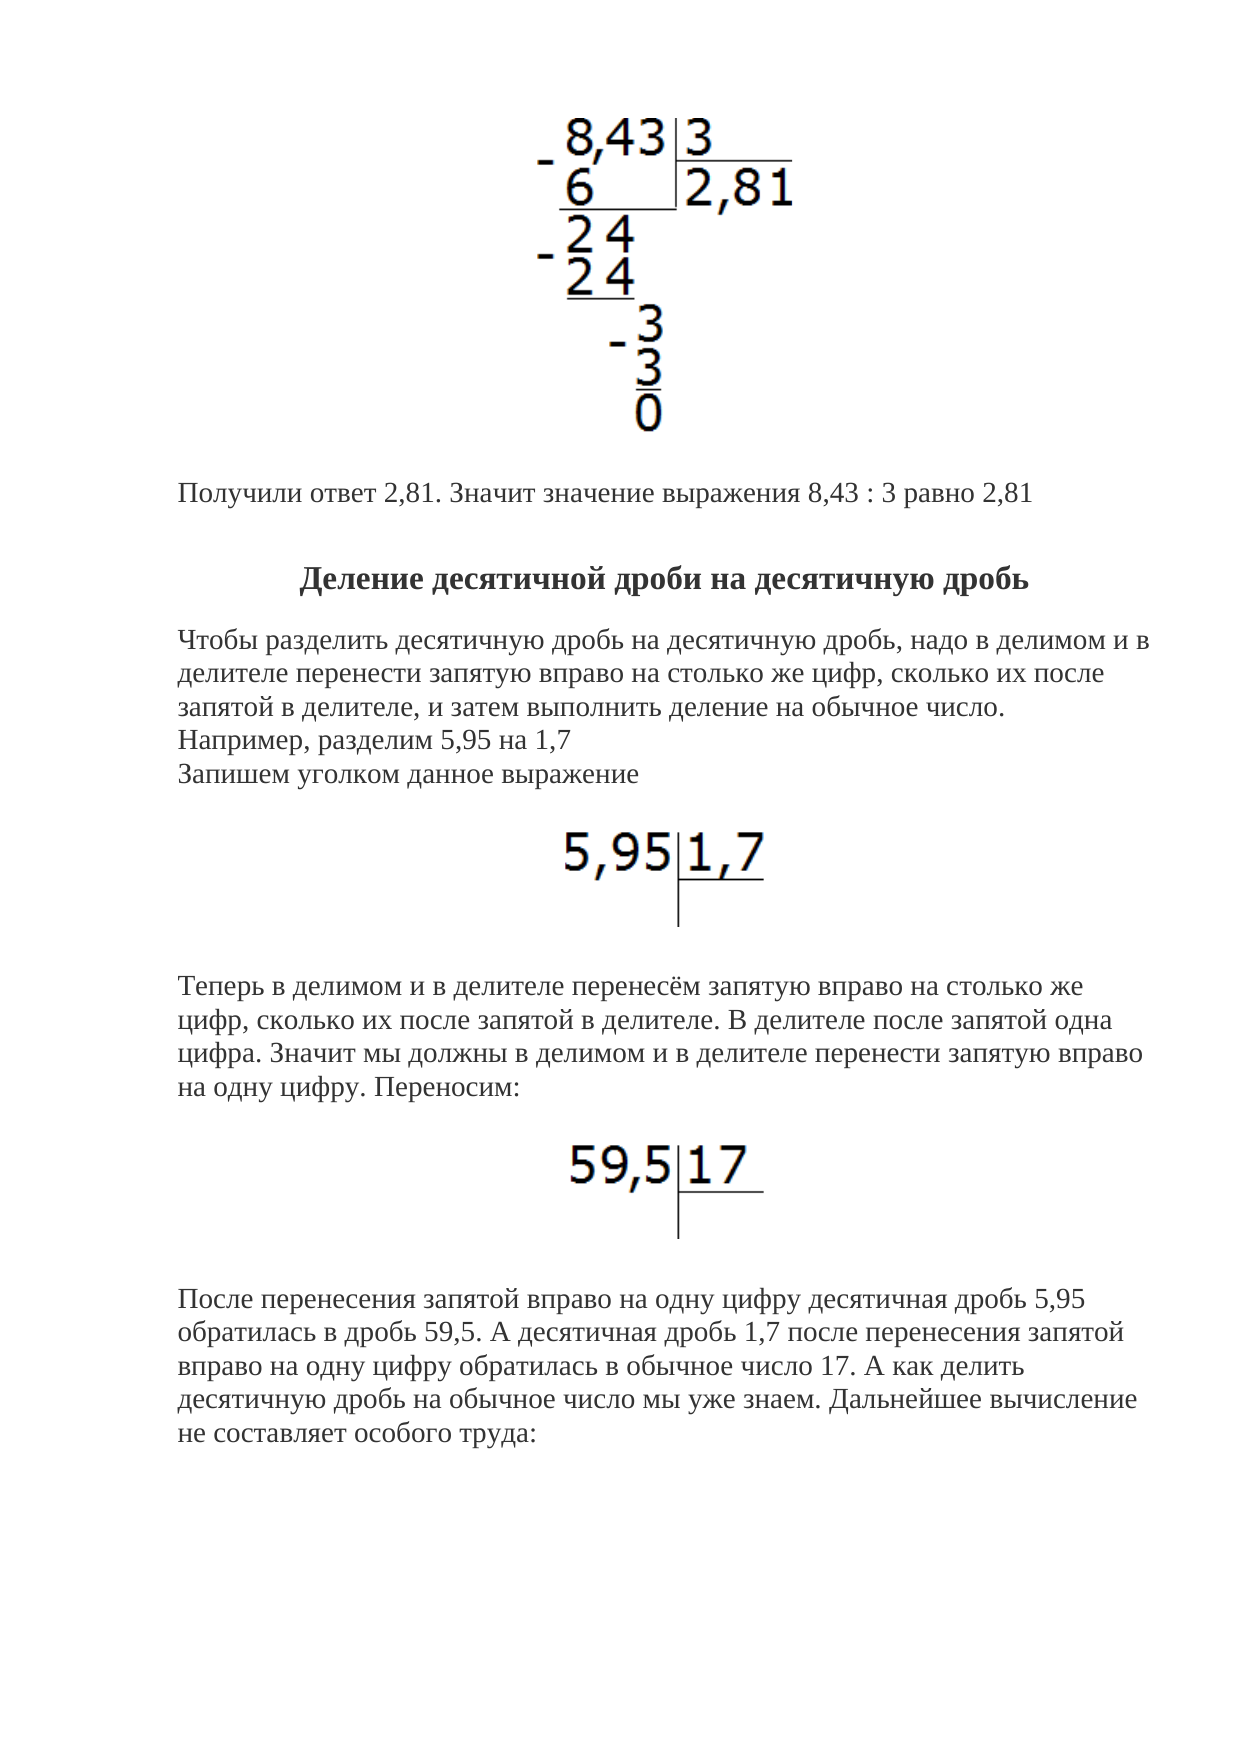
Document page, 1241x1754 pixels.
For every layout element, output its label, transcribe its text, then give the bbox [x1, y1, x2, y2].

text Запишем уголком данное выражение [177, 756, 1152, 789]
text Получили ответ 2,81. Значит значение выражения 8,43 : 3 равно 2,81 [177, 475, 1152, 508]
picture [565, 831, 764, 927]
text Деление десятичной дроби на десятичную дробь [177, 558, 1152, 597]
picture [565, 1144, 764, 1239]
text Чтобы разделить десятичную дробь на десятичную дробь, надо в делимом и в делителе перенести запятую вправо на столько же цифр, сколько их после запятой в делителе, и затем выполнить деление на обычное число. [177, 622, 1152, 722]
text После перенесения запятой вправо на одну цифру десятичная дробь 5,95 обратилась в дробь 59,5. А десятичная дробь 1,7 после перенесения запятой вправо на одну цифру обратилась в обычное число 17. А как делить десятичную дробь на обычное число мы уже знаем. Дальнейшее вычисление не составляет особого труда: [177, 1281, 1152, 1449]
text Теперь в делимом и в делителе перенесём запятую вправо на столько же цифр, сколько их после запятой в делителе. В делителе после запятой одна цифра. Значит мы должны в делимом и в делителе перенести запятую вправо на одну цифру. Переносим: [177, 968, 1152, 1102]
picture [536, 118, 793, 433]
text Например, разделим 5,95 на 1,7 [177, 722, 1152, 756]
